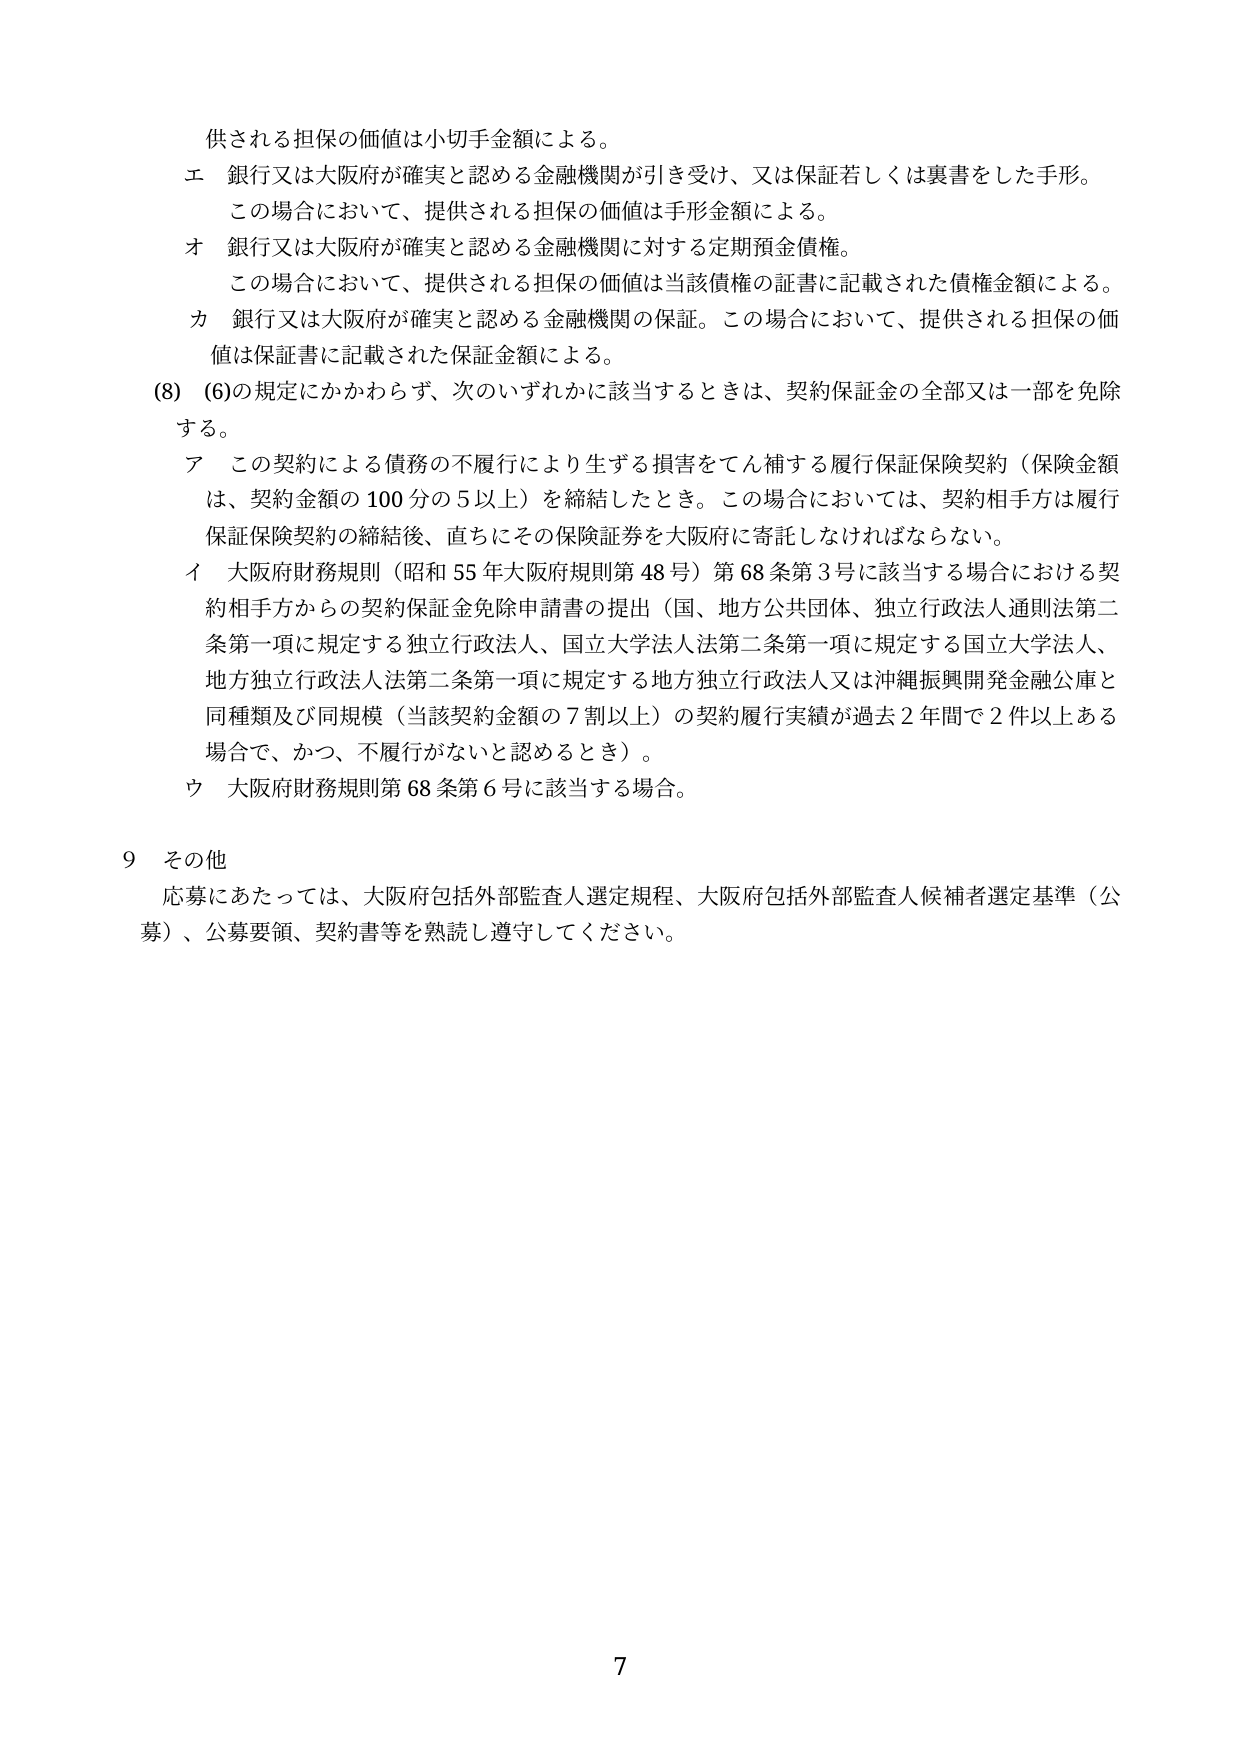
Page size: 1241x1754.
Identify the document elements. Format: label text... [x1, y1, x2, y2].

text ア この契約による債務の不履行により生ずる損害をてん補する履行保証保険契約（保険金額は、契約金額の100分の５以上）を締結したとき。この場合においては、契約相手方は履行保証保険契約の締結後、直ちにその保険証券を大阪府に寄託しなければならない｡ [184, 444, 1122, 553]
text イ 大阪府財務規則（昭和55年大阪府規則第48号）第68条第３号に該当する場合における契約相手方からの契約保証金免除申請書の提出（国、地方公共団体、独立行政法人通則法第二条第一項に規定する独立行政法人、国立大学法人法第二条第一項に規定する国立大学法人、地方独立行政法人法第二条第一項に規定する地方独立行政法人又は沖縄振興開発金融公庫と同種類及び同規模（当該契約金額の７割以上）の契約履行実績が過去２年間で２件以上ある場合で、かつ、不履行がないと認めるとき）。 [184, 553, 1122, 769]
text ９ その他 [118, 841, 1122, 877]
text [184, 120, 1122, 156]
text 応募にあたっては、大阪府包括外部監査人選定規程、大阪府包括外部監査人候補者選定基準（公募）、公募要領、契約書等を熟読し遵守してください。 [118, 877, 1122, 949]
text カ 銀行又は大阪府が確実と認める金融機関の保証。この場合において、提供される担保の価値は保証書に記載された保証金額による。 [188, 300, 1122, 372]
text この場合において、提供される担保の価値は手形金額による。 [118, 192, 1122, 228]
text オ 銀行又は大阪府が確実と認める金融機関に対する定期預金債権。 [118, 228, 1122, 264]
text ウ 大阪府財務規則第68条第６号に該当する場合。 [118, 769, 1122, 805]
text (8) (6)の規定にかかわらず、次のいずれかに該当するときは、契約保証金の全部又は一部を免除する。 [154, 372, 1122, 444]
text この場合において、提供される担保の価値は当該債権の証書に記載された債権金額による。 [118, 264, 1122, 300]
text エ 銀行又は大阪府が確実と認める金融機関が引き受け、又は保証若しくは裏書をした手形。 [118, 156, 1122, 192]
